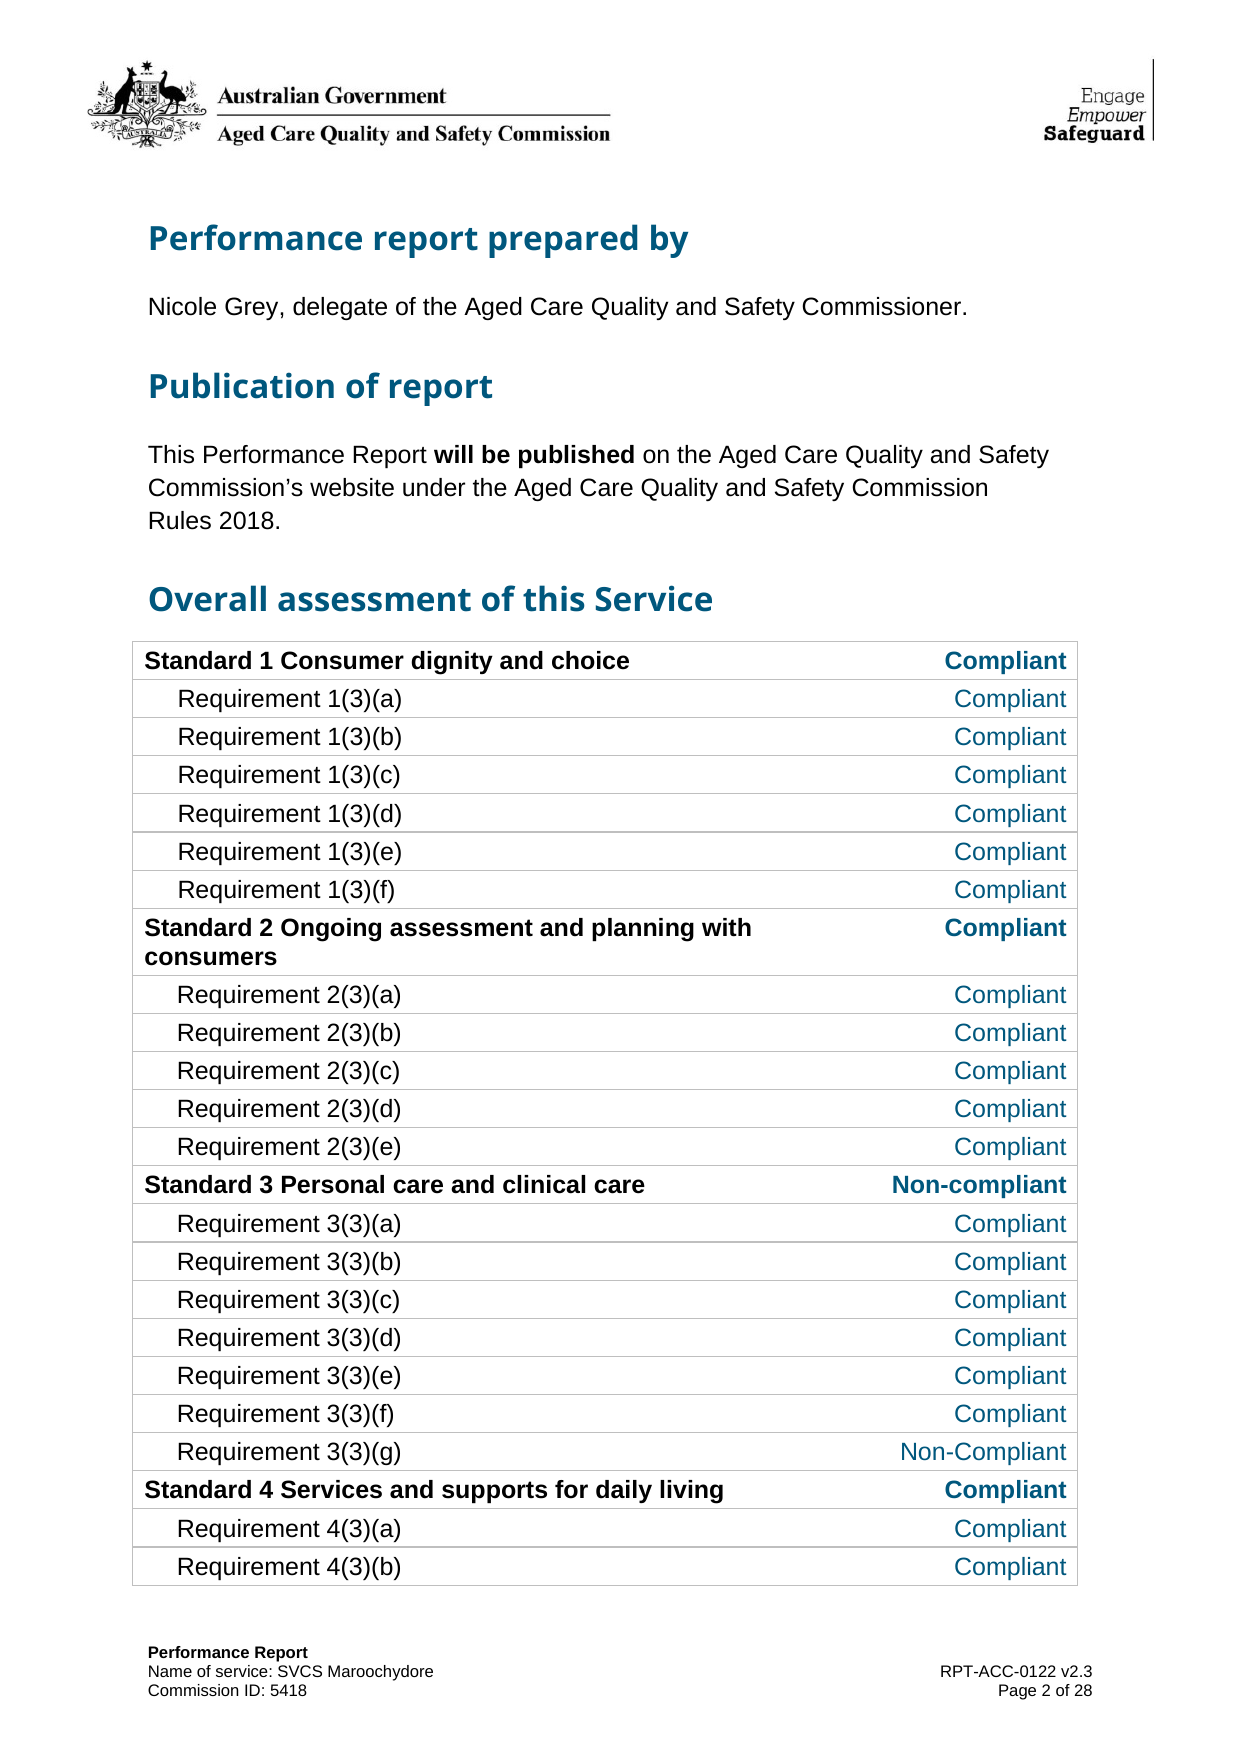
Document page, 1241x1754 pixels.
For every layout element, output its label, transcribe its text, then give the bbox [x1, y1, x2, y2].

table_cell Compliant [878, 1281, 1077, 1318]
table_cell Compliant [878, 1357, 1077, 1394]
picture [1, 0, 1241, 169]
table_cell Compliant [878, 1548, 1077, 1584]
table_cell Compliant [878, 794, 1077, 831]
table_cell Requirement 3(3)(c) [133, 1281, 878, 1318]
table_cell Compliant [878, 1128, 1077, 1165]
table_cell Compliant [878, 871, 1077, 908]
table_header Standard 1 Consumer dignity and choice [133, 642, 878, 679]
table_cell Compliant [878, 1243, 1077, 1279]
table_cell Standard 4 Services and supports for daily living [133, 1471, 878, 1508]
table_cell Compliant [878, 1509, 1077, 1546]
table_cell Requirement 3(3)(f) [133, 1395, 878, 1432]
table_cell Compliant [878, 1204, 1077, 1241]
table_cell Requirement 3(3)(d) [133, 1319, 878, 1356]
table_cell Requirement 2(3)(e) [133, 1128, 878, 1165]
text Nicole Grey, delegate of the Aged Care Quality and Safety Commissioner. [148, 292, 1092, 321]
table_cell Requirement 1(3)(e) [133, 833, 878, 869]
table_cell Requirement 1(3)(b) [133, 718, 878, 755]
table_cell Compliant [878, 1090, 1077, 1127]
table_cell Compliant [878, 756, 1077, 793]
table_cell Requirement 3(3)(a) [133, 1204, 878, 1241]
table_cell Compliant [878, 909, 1077, 974]
table_cell Compliant [878, 976, 1077, 1013]
table_cell Requirement 2(3)(c) [133, 1052, 878, 1089]
table_cell Compliant [878, 1052, 1077, 1089]
table_cell Compliant [878, 1395, 1077, 1432]
table_cell Non-Compliant [878, 1433, 1077, 1470]
subtitle Publication of report [148, 362, 1092, 408]
table_cell Compliant [878, 833, 1077, 869]
table_cell Compliant [878, 1014, 1077, 1051]
table_cell Requirement 4(3)(b) [133, 1548, 878, 1584]
text This Performance Report will be published on the Aged Care Quality and Safety Commission’s website under the Aged Care Quality and Safety Commission Rules 2018. [148, 439, 1092, 534]
table_cell Requirement 3(3)(g) [133, 1433, 878, 1470]
subtitle Overall assessment of this Service [148, 576, 1092, 622]
table_cell Requirement 1(3)(a) [133, 680, 878, 717]
table_cell Compliant [878, 1319, 1077, 1356]
table_cell Requirement 1(3)(c) [133, 756, 878, 793]
subtitle Performance report prepared by [148, 215, 1092, 260]
table_cell Requirement 1(3)(d) [133, 794, 878, 831]
table_cell Requirement 2(3)(a) [133, 976, 878, 1013]
table_header Compliant [878, 642, 1077, 679]
table_cell Non-compliant [878, 1166, 1077, 1203]
table_cell Compliant [878, 1471, 1077, 1508]
table_cell Requirement 3(3)(b) [133, 1243, 878, 1279]
table_cell Standard 2 Ongoing assessment and planning with consumers [133, 909, 878, 974]
table_cell Standard 3 Personal care and clinical care [133, 1166, 878, 1203]
table_cell Requirement 3(3)(e) [133, 1357, 878, 1394]
table_cell Requirement 2(3)(b) [133, 1014, 878, 1051]
table_cell Requirement 2(3)(d) [133, 1090, 878, 1127]
table_cell Compliant [878, 680, 1077, 717]
table_cell Requirement 1(3)(f) [133, 871, 878, 908]
table_cell Requirement 4(3)(a) [133, 1509, 878, 1546]
table_cell Compliant [878, 718, 1077, 755]
